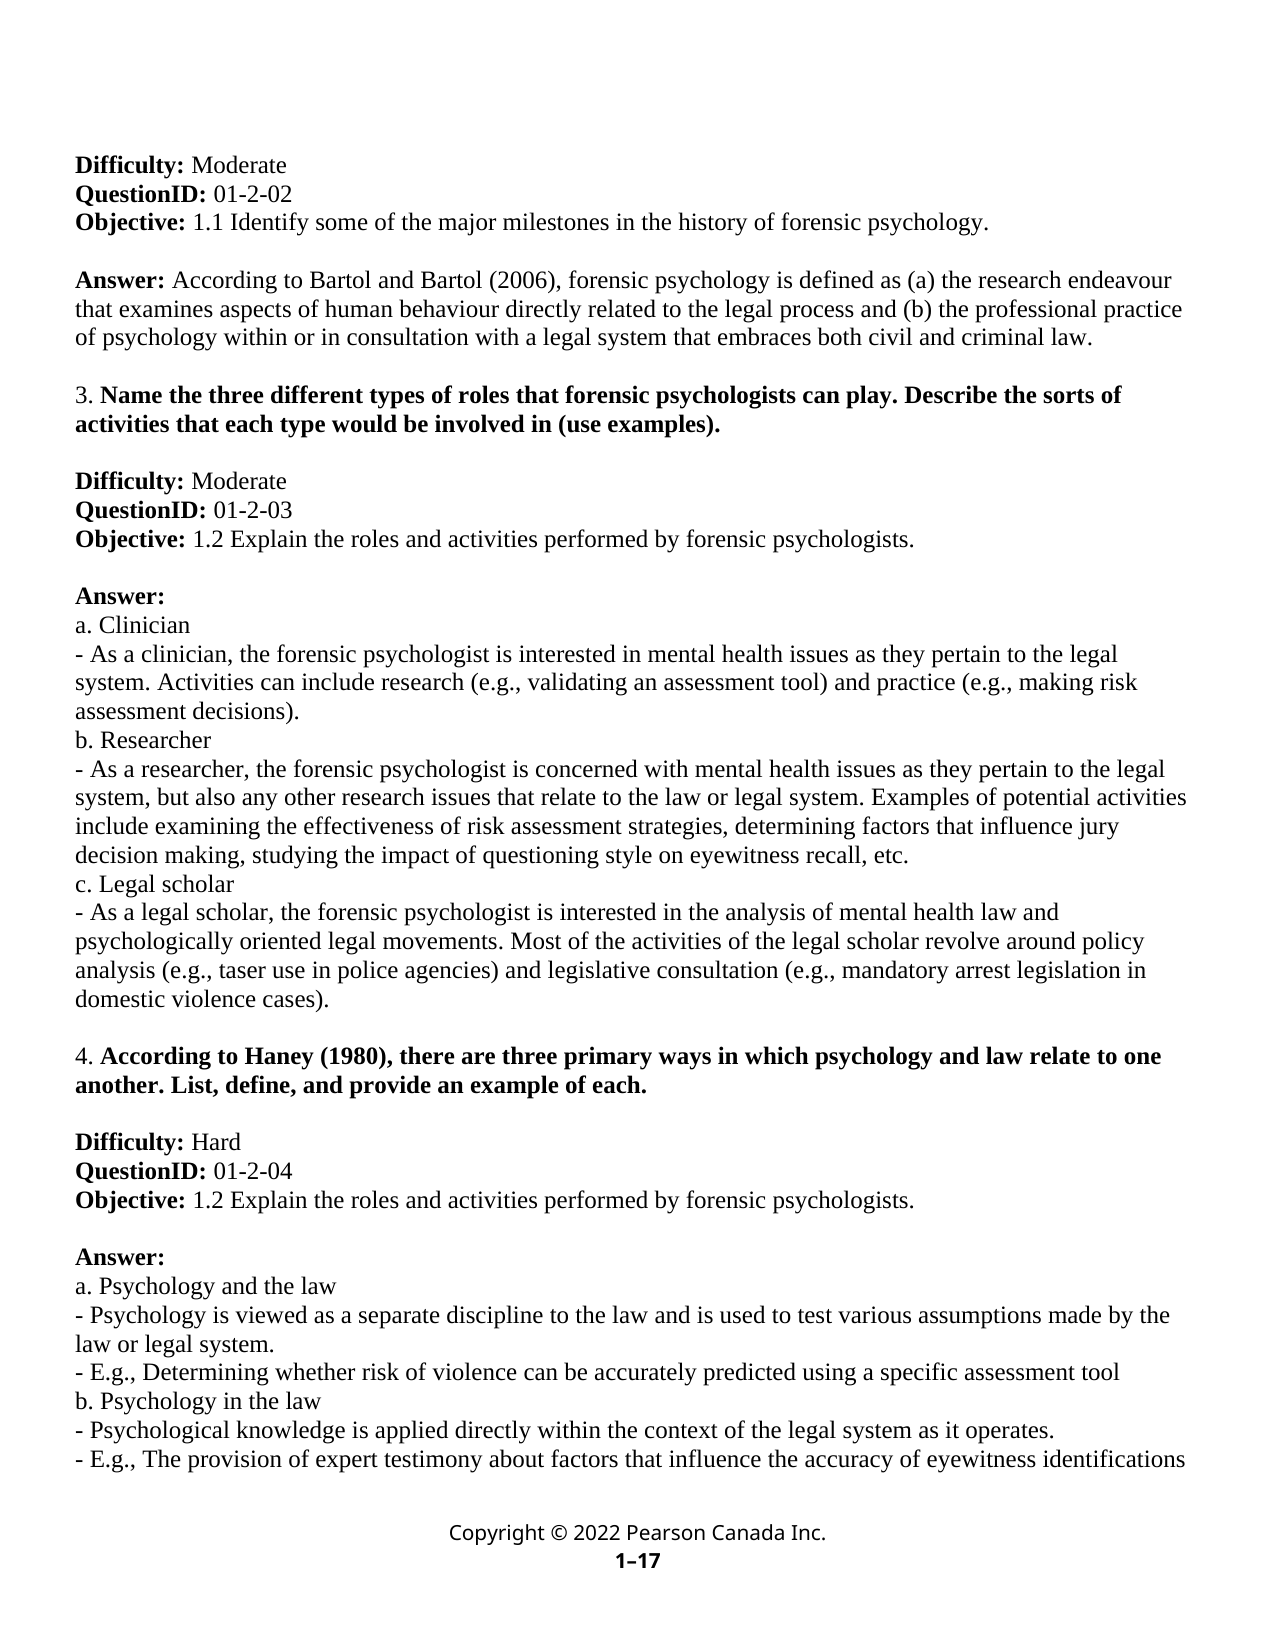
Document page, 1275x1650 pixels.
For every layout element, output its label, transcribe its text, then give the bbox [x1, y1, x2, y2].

text Answer: [75, 581, 1200, 610]
text - E.g., Determining whether risk of violence can be accurately predicted using a specific assessment tool [75, 1357, 1200, 1386]
text Answer: [75, 1242, 1200, 1271]
text Objective: 1.1 Identify some of the major milestones in the history of forensic psychology. [75, 207, 1200, 236]
text b. Researcher [75, 725, 1200, 754]
text - As a researcher, the forensic psychologist is concerned with mental health issues as they pertain to the legal system, but also any other research issues that relate to the law or legal system. Examples of potential activities include examining the effectiveness of risk assessment strategies, determining factors that influence jury decision making, studying the impact of questioning style on eyewitness recall, etc. [75, 754, 1200, 869]
text Objective: 1.2 Explain the roles and activities performed by forensic psychologists. [75, 1185, 1200, 1214]
text 3. Name the three different types of roles that forensic psychologists can play. Describe the sorts of activities that each type would be involved in (use examples). [75, 380, 1200, 437]
text Objective: 1.2 Explain the roles and activities performed by forensic psychologists. [75, 524, 1200, 552]
text 4. According to Haney (1980), there are three primary ways in which psychology and law relate to one another. List, define, and provide an example of each. [75, 1041, 1200, 1099]
text a. Psychology and the law [75, 1271, 1200, 1300]
text b. Psychology in the law [75, 1386, 1200, 1415]
text Difficulty: Moderate [75, 150, 1200, 179]
text Difficulty: Hard [75, 1127, 1200, 1156]
text a. Clinician [75, 610, 1200, 639]
text Answer: According to Bartol and Bartol (2006), forensic psychology is defined as (a) the research endeavour that examines aspects of human behaviour directly related to the legal process and (b) the professional practice of psychology within or in consultation with a legal system that embraces both civil and criminal law. [75, 265, 1200, 351]
text QuestionID: 01-2-03 [75, 495, 1200, 524]
text QuestionID: 01-2-02 [75, 179, 1200, 207]
text - As a legal scholar, the forensic psychologist is interested in the analysis of mental health law and psychologically oriented legal movements. Most of the activities of the legal scholar revolve around policy analysis (e.g., taser use in police agencies) and legislative consultation (e.g., mandatory arrest legislation in domestic violence cases). [75, 897, 1200, 1012]
text Difficulty: Moderate [75, 466, 1200, 495]
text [75, 1444, 1200, 1472]
text - Psychology is viewed as a separate discipline to the law and is used to test various assumptions made by the law or legal system. [75, 1300, 1200, 1357]
text c. Legal scholar [75, 869, 1200, 897]
text - As a clinician, the forensic psychologist is interested in mental health issues as they pertain to the legal system. Activities can include research (e.g., validating an assessment tool) and practice (e.g., making risk assessment decisions). [75, 639, 1200, 725]
text - Psychological knowledge is applied directly within the context of the legal system as it operates. [75, 1415, 1200, 1444]
text QuestionID: 01-2-04 [75, 1156, 1200, 1185]
